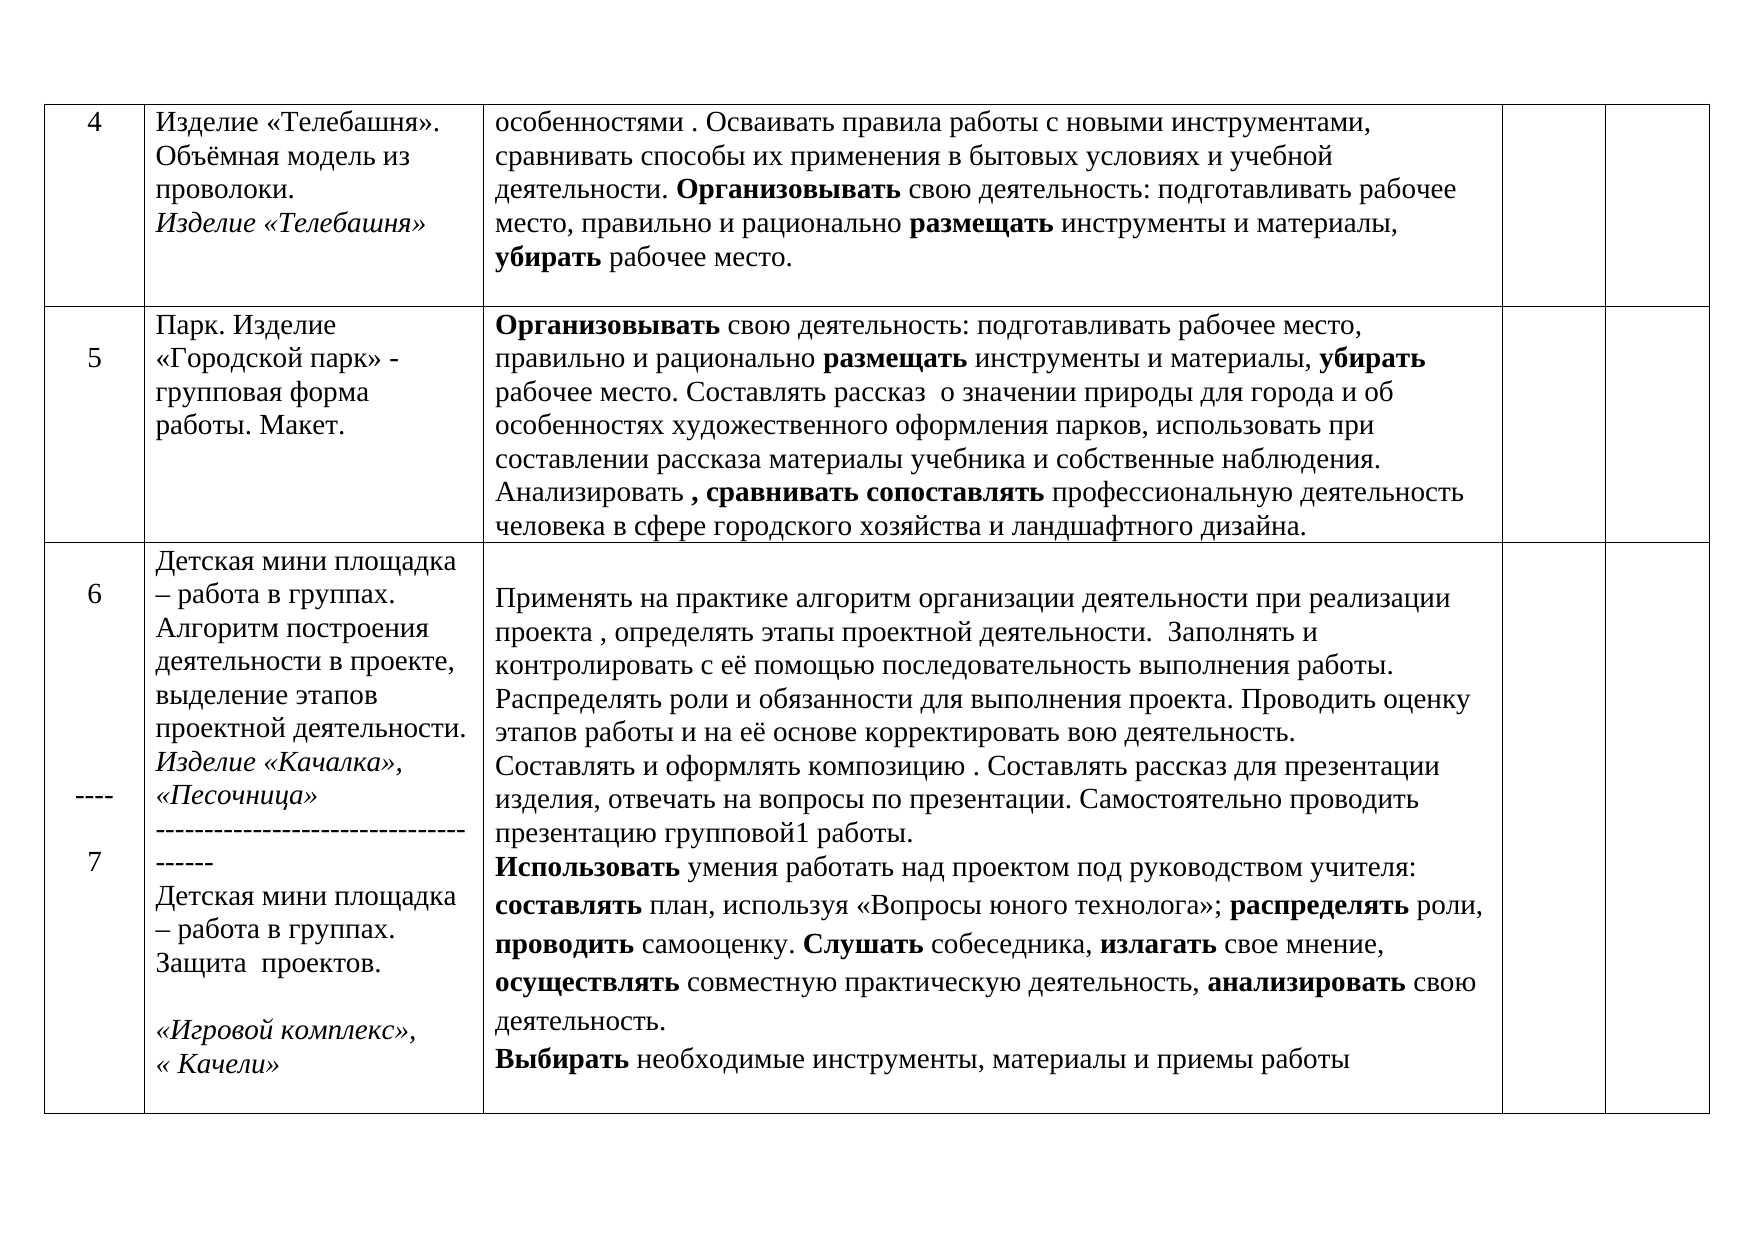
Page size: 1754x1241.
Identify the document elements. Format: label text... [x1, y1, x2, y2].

table_cell [1606, 105, 1709, 306]
table_cell [1503, 105, 1605, 306]
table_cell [484, 105, 1502, 306]
table_cell 5 [45, 307, 144, 542]
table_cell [145, 105, 483, 306]
table_cell Организовывать свою деятельность: подготавливать рабочее место, правильно и рационально размещать инструменты и материалы, убирать рабочее место. Составлять рассказ о значении природы для города и об особенностях художественного оформления парков, использовать при составлении рассказа материалы учебника и собственные наблюдения. Анализировать , сравнивать сопоставлять профессиональную деятельность человека в сфере городского хозяйства и ландшафтного дизайна. [484, 307, 1502, 542]
table_cell 6 ---- 7 [45, 543, 144, 1113]
table_cell Применять на практике алгоритм организации деятельности при реализации проекта , определять этапы проектной деятельности. Заполнять и контролировать с её помощью последовательность выполнения работы. Распределять роли и обязанности для выполнения проекта. Проводить оценку этапов работы и на её основе корректировать вою деятельность. Составлять и оформлять композицию . Составлять рассказ для презентации изделия, отвечать на вопросы по презентации. Самостоятельно проводить презентацию групповой1 работы. Использовать умения работать над проектом под руководством учителя: составлять план, используя «Вопросы юного технолога»; распределять роли, проводить самооценку. Слушать собеседника, излагать свое мнение, осуществлять совместную практическую деятельность, анализировать свою деятельность. Выбирать необходимые инструменты, материалы и приемы работы [484, 543, 1502, 1113]
table_cell Парк. Изделие «Городской парк» - групповая форма работы. Макет. [145, 307, 483, 542]
table_cell Детская мини площадка – работа в группах. Алгоритм построения деятельности в проекте, выделение этапов проектной деятельности. Изделие «Качалка», «Песочница» -------------------------------------- Детская мини площадка – работа в группах. Защита проектов. «Игровой комплекс», « Качели» [145, 543, 483, 1113]
table_cell [1606, 543, 1709, 1113]
table_cell [1503, 307, 1605, 542]
table_cell [1606, 307, 1709, 542]
table_cell 4 [45, 105, 144, 306]
table_cell [1503, 543, 1605, 1113]
